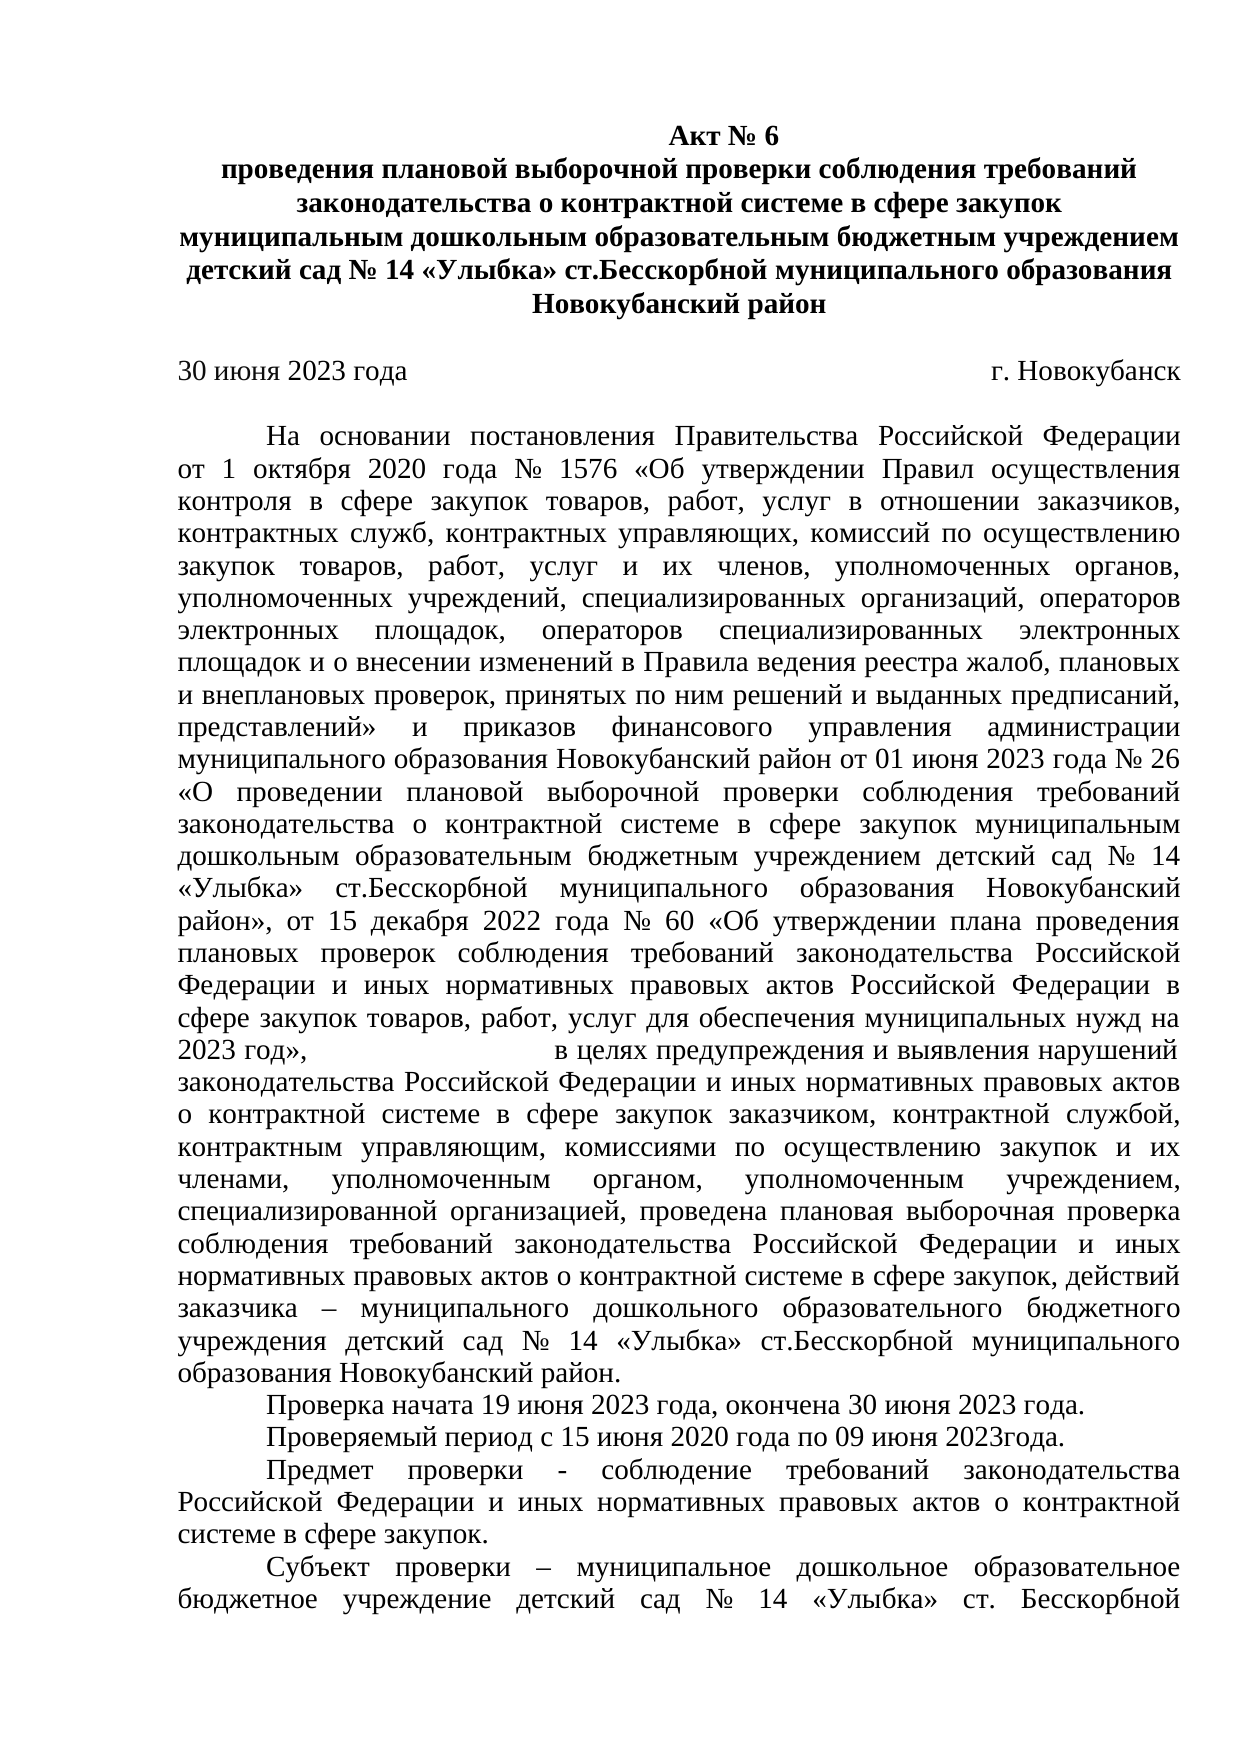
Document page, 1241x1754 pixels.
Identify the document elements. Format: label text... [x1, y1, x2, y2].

text Проверяемый период с 15 июня 2020 года по 09 июня 2023года. [177, 1421, 1181, 1453]
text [177, 1550, 1181, 1615]
text 30 июня 2023 года г. Новокубанск [177, 353, 1181, 386]
text Проверка начата 19 июня 2023 года, окончена 30 июня 2023 года. [177, 1389, 1181, 1421]
text Акт № 6 [177, 118, 1181, 152]
text проведения плановой выборочной проверки соблюдения требований законодательства о контрактной системе в сфере закупок муниципальным дошкольным образовательным бюджетным учреждением детский сад № 14 «Улыбка» ст.Бесскорбной муниципального образования Новокубанский район [177, 152, 1181, 319]
text Предмет проверки - соблюдение требований законодательства Российской Федерации и иных нормативных правовых актов о контрактной системе в сфере закупок. [177, 1453, 1181, 1550]
text На основании постановления Правительства Российской Федерации от 1 октября 2020 года № 1576 «Об утверждении Правил осуществления контроля в сфере закупок товаров, работ, услуг в отношении заказчиков, контрактных служб, контрактных управляющих, комиссий по осуществлению закупок товаров, работ, услуг и их членов, уполномоченных органов, уполномоченных учреждений, специализированных организаций, операторов электронных площадок, операторов специализированных электронных площадок и о внесении изменений в Правила ведения реестра жалоб, плановых и внеплановых проверок, принятых по ним решений и выданных предписаний, представлений» и приказов финансового управления администрации муниципального образования Новокубанский район от 01 июня 2023 года № 26 «О проведении плановой выборочной проверки соблюдения требований законодательства о контрактной системе в сфере закупок муниципальным дошкольным образовательным бюджетным учреждением детский сад № 14 «Улыбка» ст.Бесскорбной муниципального образования Новокубанский район», от 15 декабря 2022 года № 60 «Об утверждении плана проведения плановых проверок соблюдения требований законодательства Российской Федерации и иных нормативных правовых актов Российской Федерации в сфере закупок товаров, работ, услуг для обеспечения муниципальных нужд на 2023 год», в целях предупреждения и выявления нарушений законодательства Российской Федерации и иных нормативных правовых актов о контрактной системе в сфере закупок заказчиком, контрактной службой, контрактным управляющим, комиссиями по осуществлению закупок и их членами, уполномоченным органом, уполномоченным учреждением, специализированной организацией, проведена плановая выборочная проверка соблюдения требований законодательства Российской Федерации и иных нормативных правовых актов о контрактной системе в сфере закупок, действий заказчика – муниципального дошкольного образовательного бюджетного учреждения детский сад № 14 «Улыбка» ст.Бесскорбной муниципального образования Новокубанский район. [177, 420, 1181, 1389]
